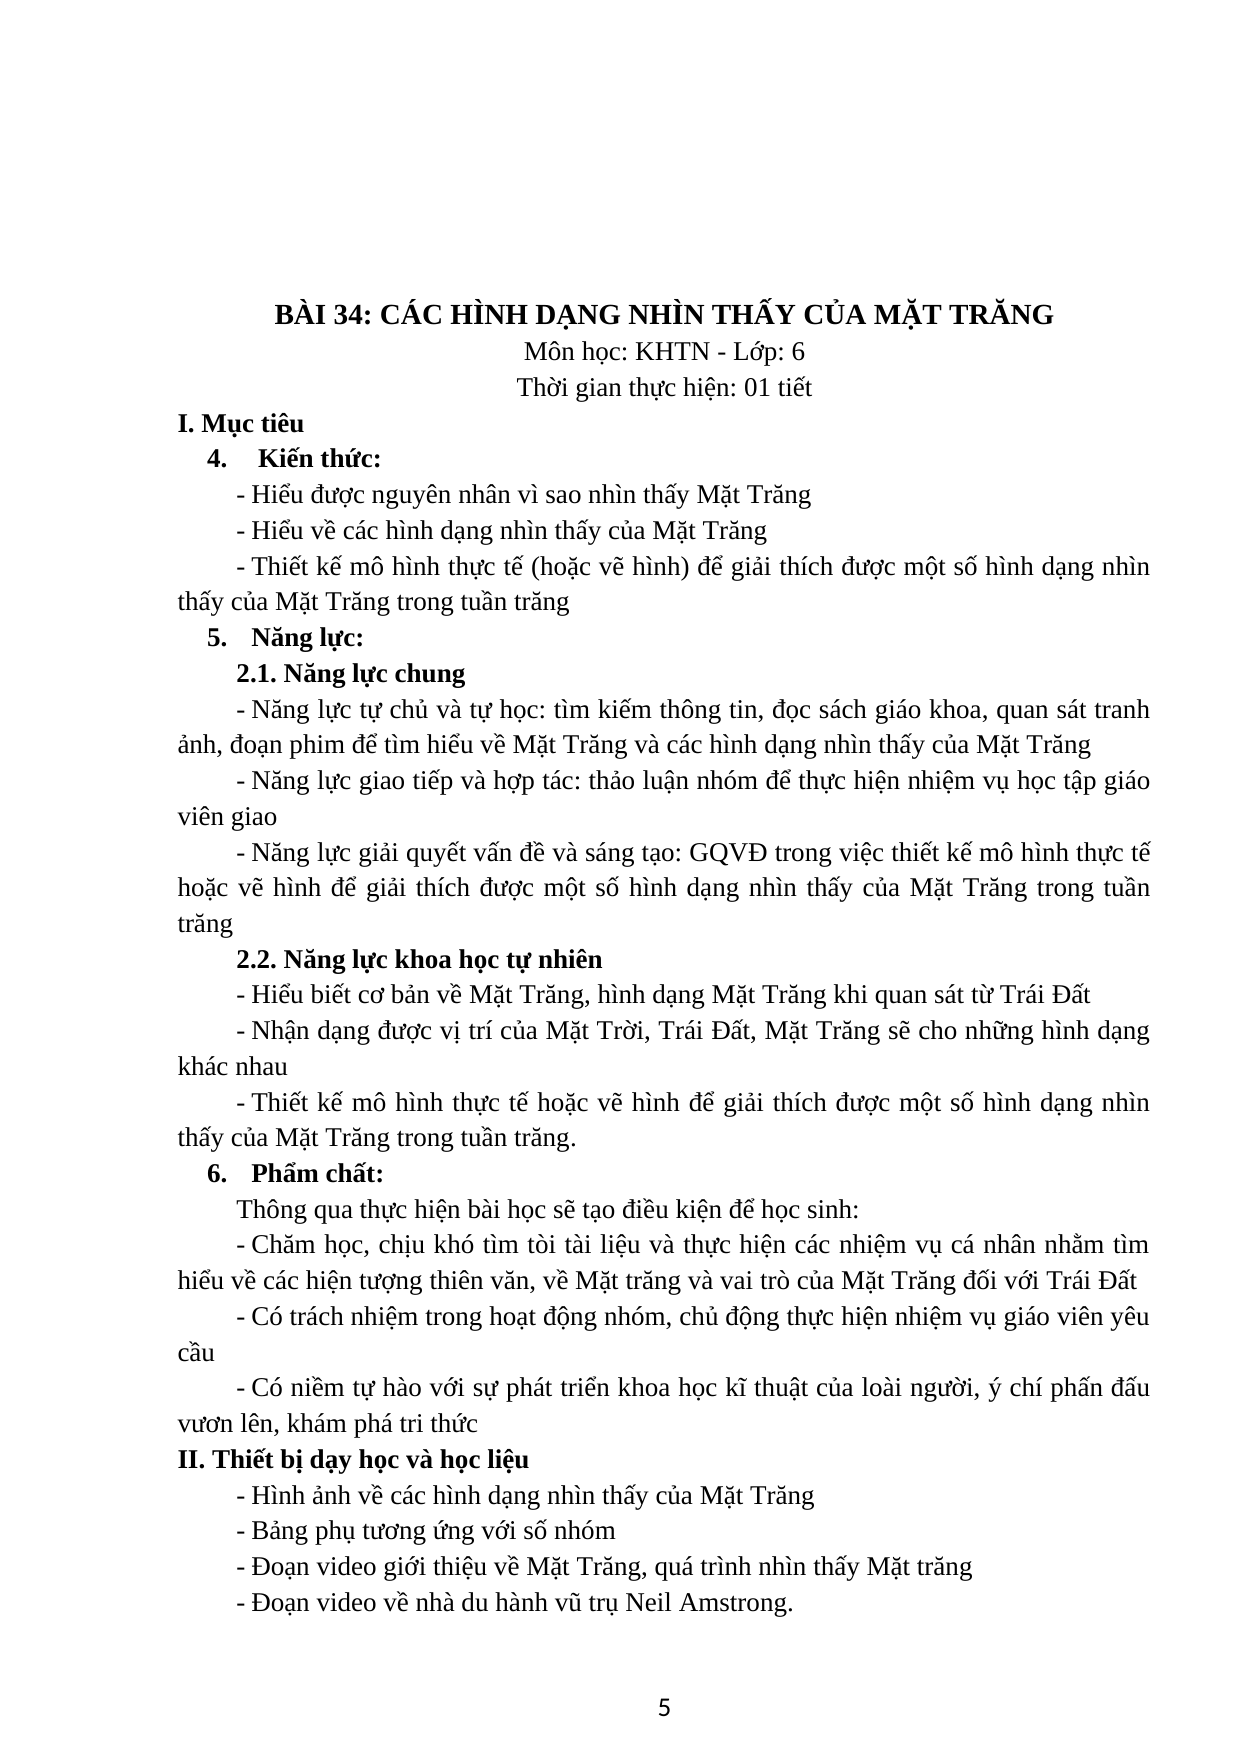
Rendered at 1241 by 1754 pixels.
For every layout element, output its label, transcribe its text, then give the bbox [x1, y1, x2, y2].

list Bảng phụ tương ứng với số nhóm [177, 1514, 1152, 1546]
text Thời gian thực hiện: 01 tiết [177, 371, 1152, 402]
list Năng lực: [177, 621, 1152, 652]
list Chăm học, chịu khó tìm tòi tài liệu và thực hiện các nhiệm vụ cá nhân nhằm tìm hiểu về các hiện tượng thiên văn, về Mặt trăng và vai trò của Mặt Trăng đối với Trái Đất [177, 1229, 1152, 1296]
list Phẩm chất: [177, 1157, 1152, 1188]
list Đoạn video giới thiệu về Mặt Trăng, quá trình nhìn thấy Mặt trăng [177, 1550, 1152, 1581]
text BÀI 34: CÁC HÌNH DẠNG NHÌN THẤY CỦA MẶT TRĂNG [177, 297, 1152, 330]
list Nhận dạng được vị trí của Mặt Trời, Trái Đất, Mặt Trăng sẽ cho những hình dạng khác nhau [177, 1014, 1152, 1081]
list Thiết kế mô hình thực tế hoặc vẽ hình để giải thích được một số hình dạng nhìn thấy của Mặt Trăng trong tuần trăng. [177, 1086, 1152, 1153]
list Hiểu được nguyên nhân vì sao nhìn thấy Mặt Trăng [177, 478, 1152, 509]
text 2.2. Năng lực khoa học tự nhiên [177, 943, 1152, 974]
list Đoạn video về nhà du hành vũ trụ Neil Amstrong. [177, 1586, 1152, 1617]
list Hình ảnh về các hình dạng nhìn thấy của Mặt Trăng [177, 1479, 1152, 1510]
text I. Mục tiêu [177, 407, 1152, 438]
list Thông qua thực hiện bài học sẽ tạo điều kiện để học sinh: [177, 1193, 1152, 1224]
list Năng lực tự chủ và tự học: tìm kiếm thông tin, đọc sách giáo khoa, quan sát tranh ảnh, đoạn phim để tìm hiểu về Mặt Trăng và các hình dạng nhìn thấy của Mặt Trăng [177, 693, 1152, 759]
list Kiến thức: [177, 443, 1152, 474]
list Có trách nhiệm trong hoạt động nhóm, chủ động thực hiện nhiệm vụ giáo viên yêu cầu [177, 1300, 1152, 1367]
list Hiểu về các hình dạng nhìn thấy của Mặt Trăng [177, 514, 1152, 545]
text Môn học: KHTN - Lớp: 6 [177, 335, 1152, 367]
text 2.1. Năng lực chung [177, 657, 1152, 688]
list Năng lực giải quyết vấn đề và sáng tạo: GQVĐ trong việc thiết kế mô hình thực tế hoặc vẽ hình để giải thích được một số hình dạng nhìn thấy của Mặt Trăng trong tuần trăng [177, 836, 1152, 938]
list Hiểu biết cơ bản về Mặt Trăng, hình dạng Mặt Trăng khi quan sát từ Trái Đất [177, 978, 1152, 1010]
list Có niềm tự hào với sự phát triển khoa học kĩ thuật của loài người, ý chí phấn đấu vươn lên, khám phá tri thức [177, 1372, 1152, 1438]
text II. Thiết bị dạy học và học liệu [177, 1443, 1152, 1474]
list Năng lực giao tiếp và hợp tác: thảo luận nhóm để thực hiện nhiệm vụ học tập giáo viên giao [177, 764, 1152, 831]
list Thiết kế mô hình thực tế (hoặc vẽ hình) để giải thích được một số hình dạng nhìn thấy của Mặt Trăng trong tuần trăng [177, 550, 1152, 617]
